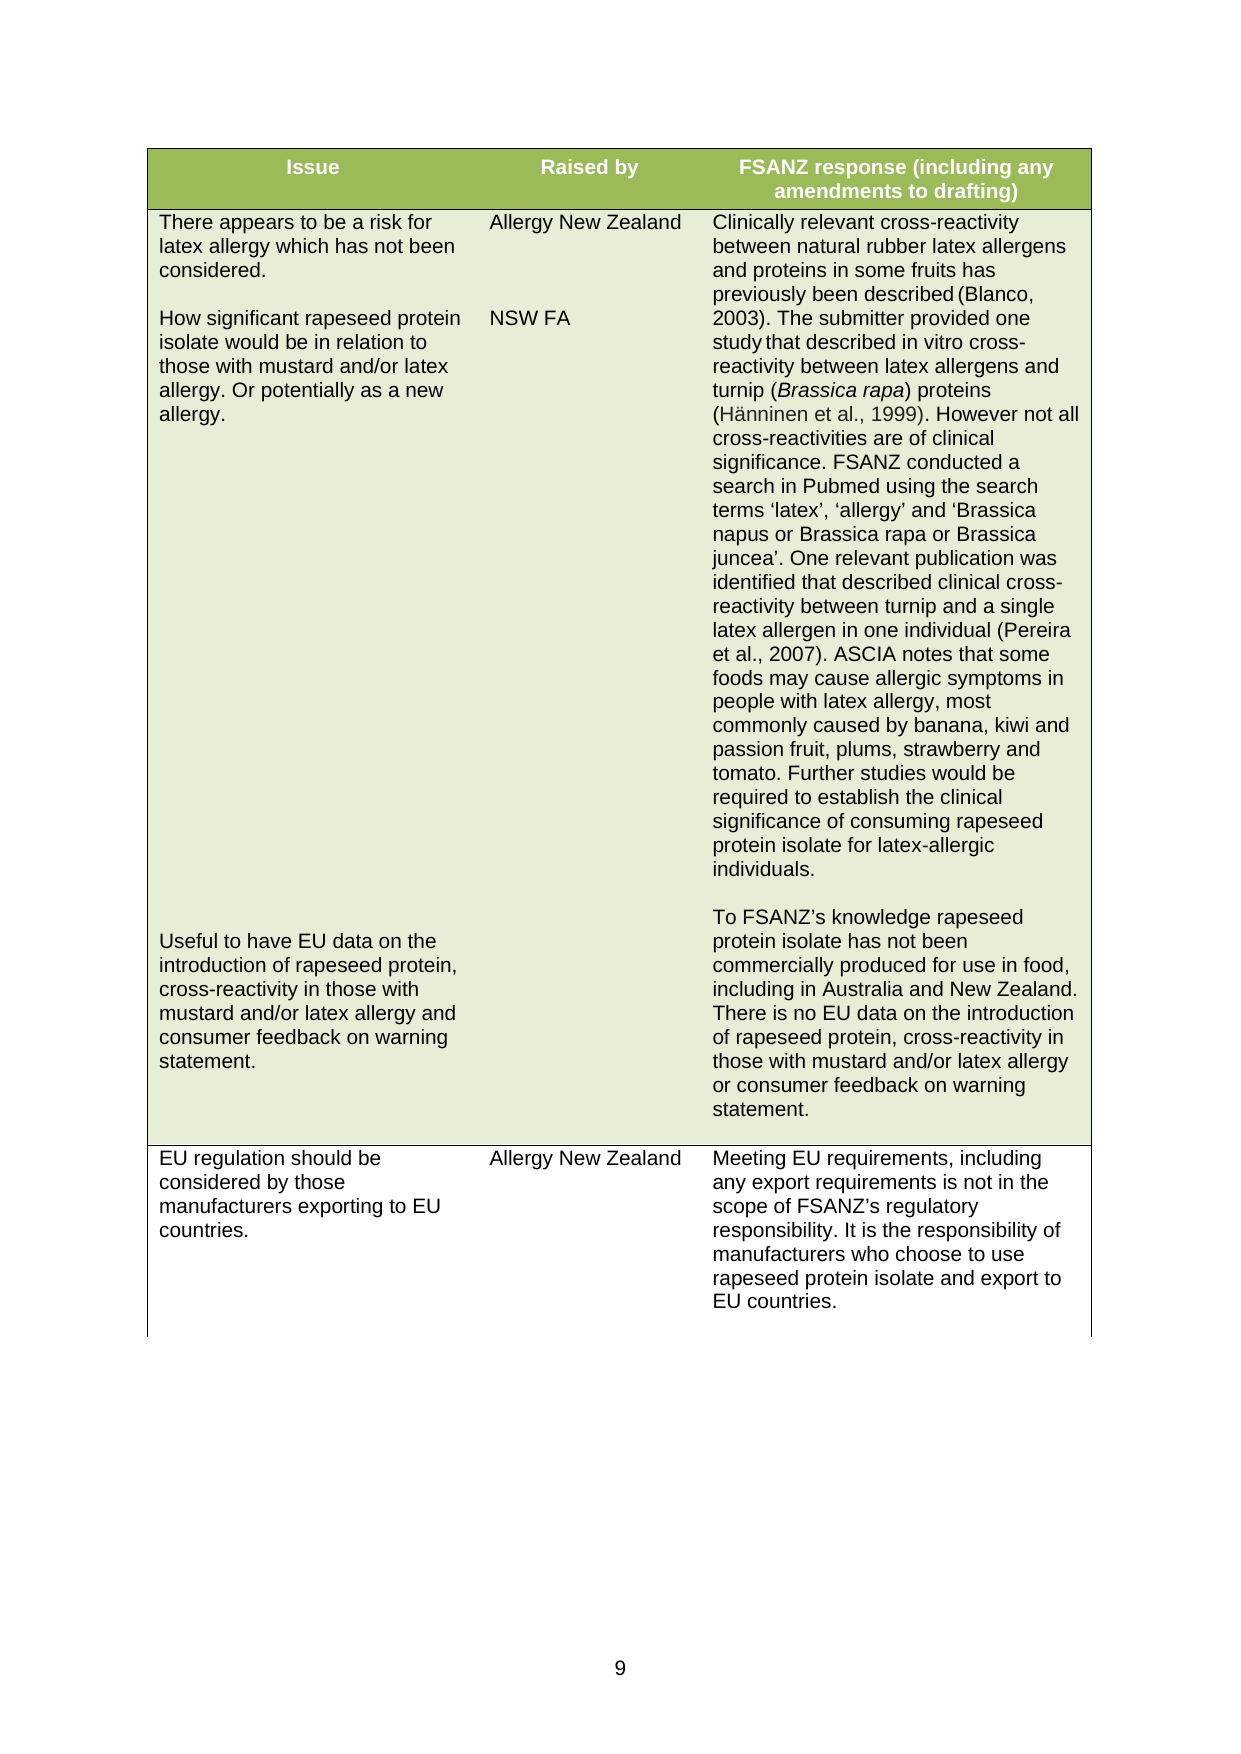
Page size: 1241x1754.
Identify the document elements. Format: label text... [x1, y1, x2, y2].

table_cell Allergy New Zealand NSW FA [478, 210, 701, 1144]
table_header Raised by [478, 149, 701, 209]
table_cell EU regulation should be considered by those manufacturers exporting to EU countries. [148, 1146, 478, 1337]
table_header FSANZ response (including any amendments to drafting) [701, 149, 1091, 209]
table_cell Clinically relevant cross-reactivity between natural rubber latex allergens and proteins in some fruits has previously been described (Blanco, 2003). The submitter provided one study that described in vitro cross-reactivity between latex allergens and turnip (Brassica rapa) proteins (Hänninen et al., 1999). However not all cross-reactivities are of clinical significance. FSANZ conducted a search in Pubmed using the search terms ‘latex’, ‘allergy’ and ‘Brassica napus or Brassica rapa or Brassica juncea’. One relevant publication was identified that described clinical cross-reactivity between turnip and a single latex allergen in one individual (Pereira et al., 2007). ASCIA notes that some foods may cause allergic symptoms in people with latex allergy, most commonly caused by banana, kiwi and passion fruit, plums, strawberry and tomato. Further studies would be required to establish the clinical significance of consuming rapeseed protein isolate for latex-allergic individuals. To FSANZ’s knowledge rapeseed protein isolate has not been commercially produced for use in food, including in Australia and New Zealand. There is no EU data on the introduction of rapeseed protein, cross-reactivity in those with mustard and/or latex allergy or consumer feedback on warning statement. [701, 210, 1091, 1144]
table_cell Allergy New Zealand [478, 1146, 701, 1337]
table_header Issue [148, 149, 478, 209]
table_cell Meeting EU requirements, including any export requirements is not in the scope of FSANZ’s regulatory responsibility. It is the responsibility of manufacturers who choose to use rapeseed protein isolate and export to EU countries. [701, 1146, 1091, 1337]
table_cell There appears to be a risk for latex allergy which has not been considered. How significant rapeseed protein isolate would be in relation to those with mustard and/or latex allergy. Or potentially as a new allergy. Useful to have EU data on the introduction of rapeseed protein, cross-reactivity in those with mustard and/or latex allergy and consumer feedback on warning statement. [148, 210, 478, 1144]
